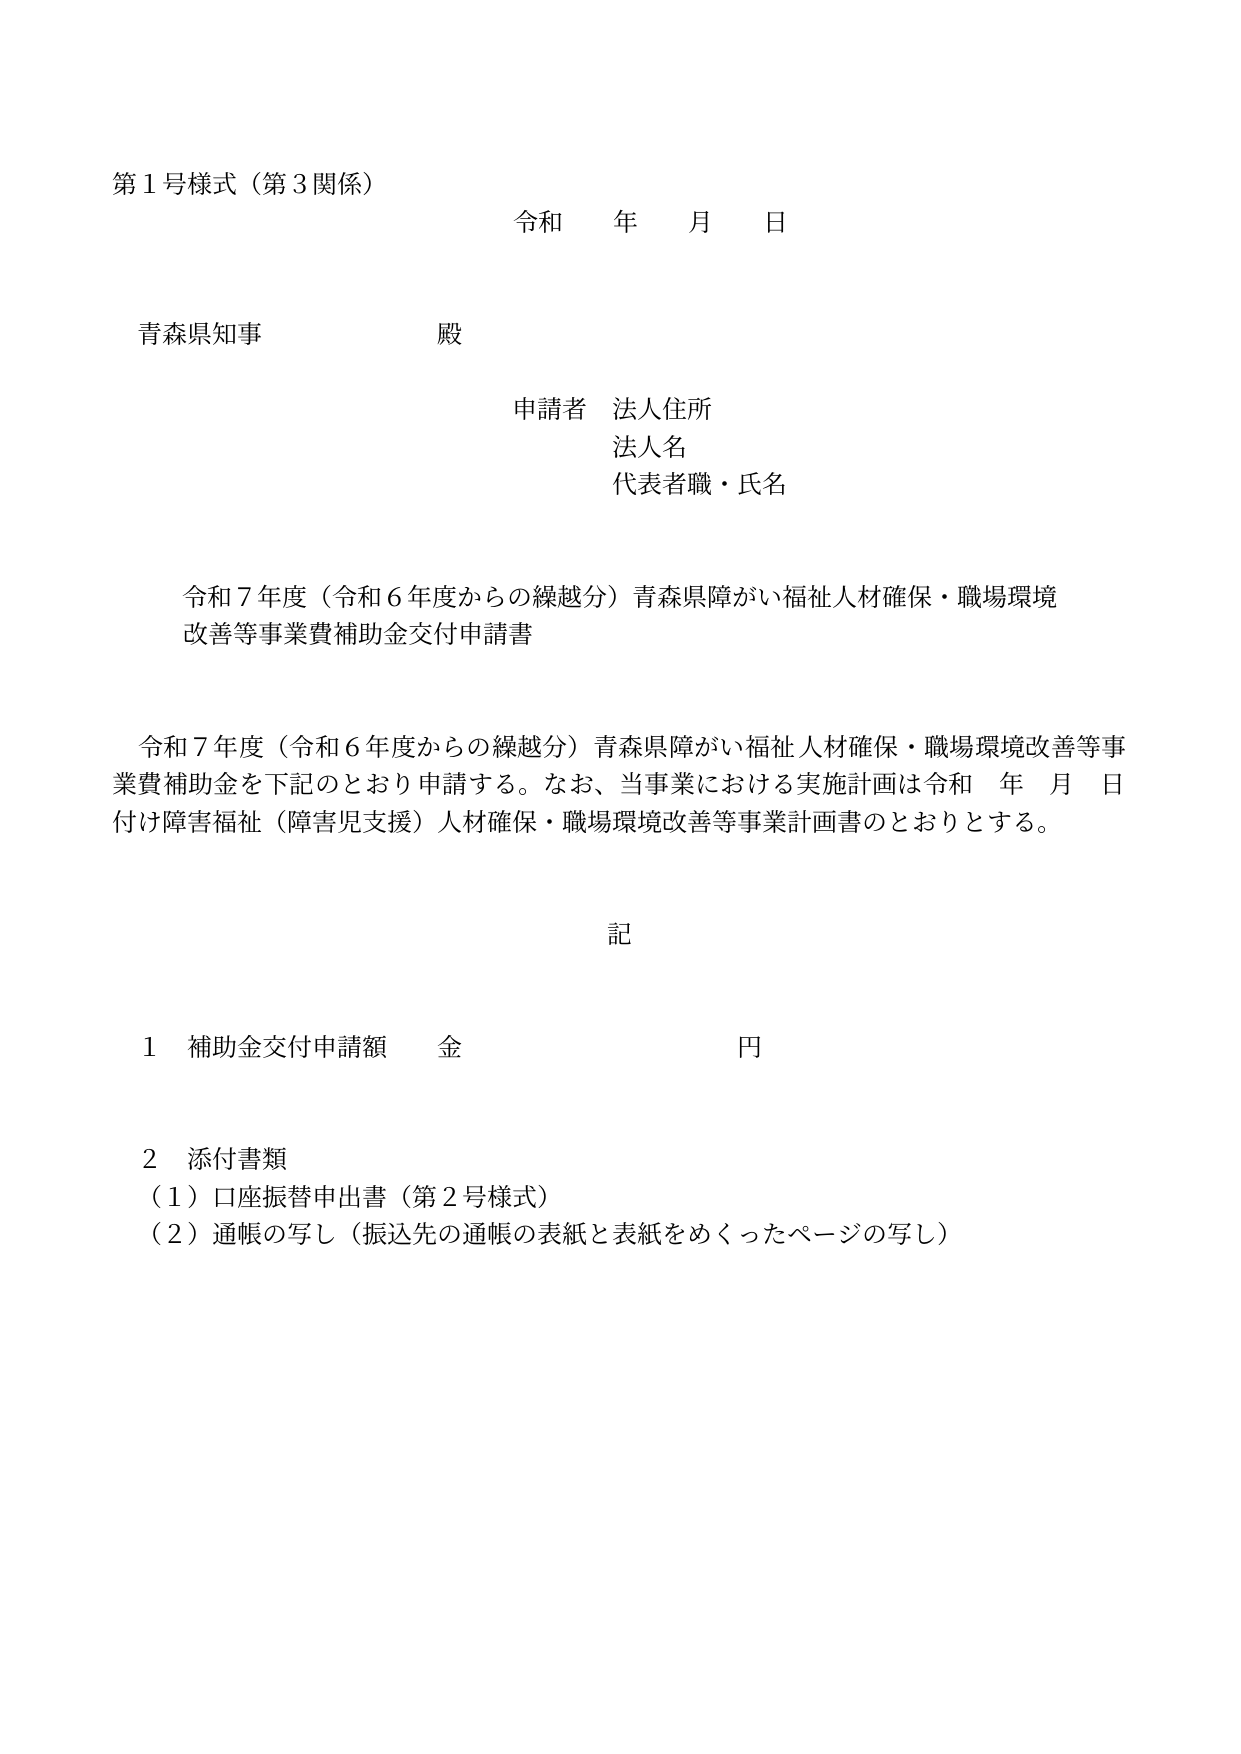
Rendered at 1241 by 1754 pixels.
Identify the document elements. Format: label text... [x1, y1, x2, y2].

subtitle １ 補助金交付申請額 金 円 [112, 1027, 1128, 1064]
text 令和 年 月 日 [112, 202, 1128, 239]
text 申請者 法人住所 [112, 389, 1128, 427]
text （１）口座振替申出書（第２号様式） [137, 1177, 1128, 1214]
text 改善等事業費補助金交付申請書 [184, 614, 1128, 652]
text （２）通帳の写し（振込先の通帳の表紙と表紙をめくったページの写し） [137, 1214, 1128, 1252]
text 法人名 [112, 427, 1128, 464]
text 第１号様式（第３関係） [112, 164, 1128, 202]
text 青森県知事 殿 [112, 314, 1128, 352]
text 記 [112, 914, 1128, 952]
text ２ 添付書類 [112, 1139, 1128, 1177]
text 代表者職・氏名 [112, 464, 1128, 502]
text 令和７年度（令和６年度からの繰越分）青森県障がい福祉人材確保・職場環境 [112, 577, 1128, 614]
text 令和７年度（令和６年度からの繰越分）青森県障がい福祉人材確保・職場環境改善等事業費補助金を下記のとおり申請する。なお、当事業における実施計画は令和 年 月 日付け障害福祉（障害児支援）人材確保・職場環境改善等事業計画書のとおりとする。 [112, 727, 1128, 839]
